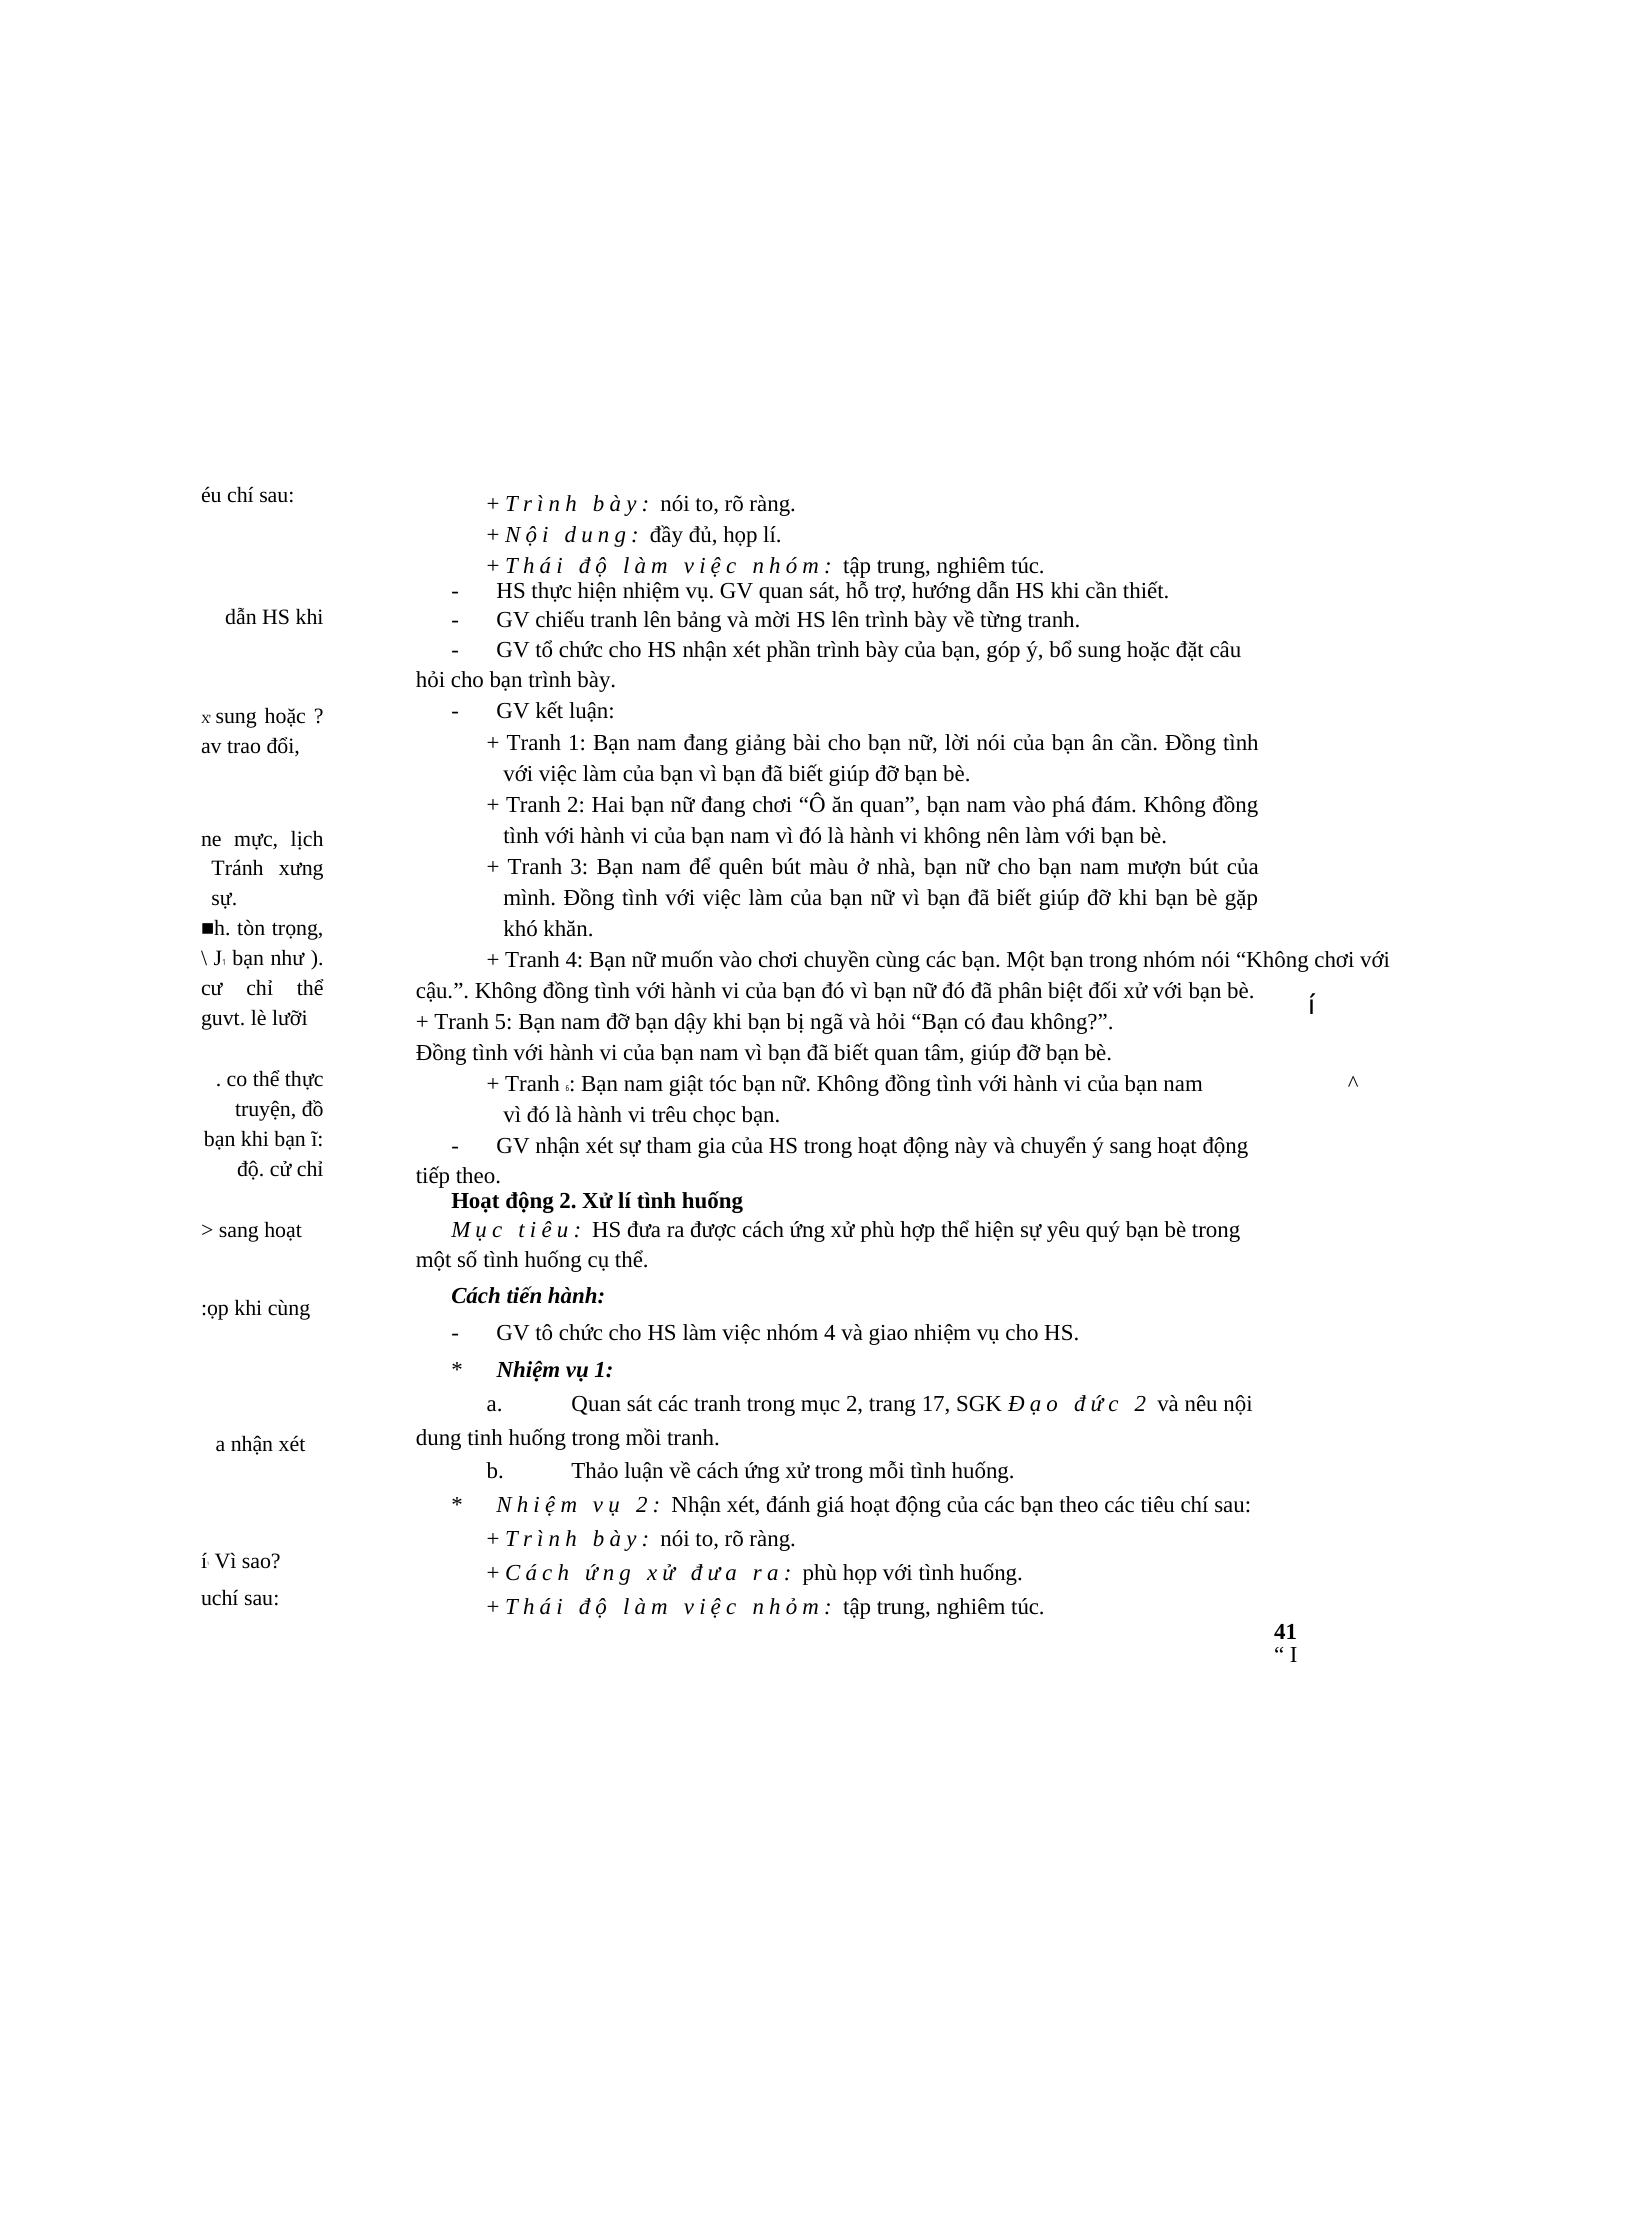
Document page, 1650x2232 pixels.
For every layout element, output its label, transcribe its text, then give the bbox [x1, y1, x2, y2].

text Mục tiêu: HS đưa ra được cách ứng xử phù hợp thể hiện sự yêu quý bạn bè trong một số tình huống cụ thể. [416, 1213, 1260, 1274]
text dẫn HS khi [199, 607, 323, 629]
text Đồng tình với hành vi của bạn nam vì bạn đã biết quan tâm, giúp đỡ bạn bè. [416, 1036, 1391, 1067]
text Hoạt động 2. Xử lí tình huống [416, 1190, 1391, 1213]
text ■h. tòn trọng, \ J1 bạn như ). cư chỉ thể guvt. lè lưỡi [201, 911, 323, 1031]
list GV nhận xét sự tham gia của HS trong hoạt động này và chuyển ý sang hoạt động tiếp theo. [416, 1129, 1260, 1190]
text + Tranh 4: Bạn nữ muốn vào chơi chuyền cùng các bạn. Một bạn trong nhóm nói “Không chơi với cậu.”. Không đồng tình với hành vi của bạn đó vì bạn nữ đó đã phân biệt đối xử với bạn bè. [416, 942, 1391, 1004]
text + Thái độ làm việc nhỏm: tập trung, nghiêm túc. [486, 1587, 1391, 1621]
list Quan sát các tranh trong mục 2, trang 17, SGK Đạo đức 2 và nêu nội dung tinh huống trong mồi tranh. [416, 1384, 1260, 1452]
text + Tranh 3: Bạn nam để quên bút màu ở nhà, bạn nữ cho bạn nam mượn bút của mình. Đồng tình với việc làm của bạn nữ vì bạn đã biết giúp đỡ khi bạn bè gặp khó khăn. [486, 849, 1260, 942]
text 41 [1274, 1621, 1391, 1644]
text + Tranh 1: Bạn nam đang giảng bài cho bạn nữ, lời nói của bạn ân cần. Đồng tình với việc làm của bạn vì bạn đã biết giúp đỡ bạn bè. [486, 725, 1260, 787]
text + Thái độ làm việc nhóm: tập trung, nghiêm túc. [486, 549, 1391, 580]
list Nhiệm vụ 2: Nhận xét, đánh giá hoạt động của các bạn theo các tiêu chí sau: [416, 1485, 1391, 1519]
text í1 Vì sao? uchí sau: [201, 1540, 319, 1613]
text > sang hoạt [201, 1220, 336, 1242]
text a nhận xét [215, 1434, 330, 1456]
text + Trình bày: nói to, rõ ràng. [486, 487, 1391, 518]
text “ I [1274, 1644, 1391, 1667]
text :ọp khi cùng [201, 1298, 330, 1319]
text éu chí sau: [201, 485, 336, 507]
text . co thể thực truyện, đồ bạn khi bạn ĩ: độ. cử chỉ [201, 1062, 323, 1182]
list GV kết luận: [416, 694, 1391, 725]
list GV tổ chức cho HS nhận xét phần trình bày của bạn, góp ý, bổ sung hoặc đặt câu hỏi cho bạn trình bày. [416, 633, 1260, 694]
text + Tranh 2: Hai bạn nữ đang chơi “Ô ăn quan”, bạn nam vào phá đám. Không đồng tình với hành vi của bạn nam vì đó là hành vi không nên làm với bạn bè. [486, 787, 1260, 849]
text + Trình bày: nói to, rõ ràng. [486, 1519, 1391, 1553]
text + Tranh 5: Bạn nam đỡ bạn dậy khi bạn bị ngã và hỏi “Bạn có đau không?”. [416, 1004, 1391, 1036]
text vì đó là hành vi trêu chọc bạn. [503, 1098, 1391, 1129]
list HS thực hiện nhiệm vụ. GV quan sát, hỗ trợ, hướng dẫn HS khi cần thiết. [416, 580, 1391, 603]
text + Cách ứng xử đưa ra: phù họp với tình huống. [486, 1553, 1391, 1587]
list Nhiệm vụ 1: [416, 1348, 1391, 1384]
list GV chiếu tranh lên bảng và mời HS lên trình bày về từng tranh. [416, 609, 1391, 632]
list GV tô chức cho HS làm việc nhóm 4 và giao nhiệm vụ cho HS. [416, 1311, 1391, 1348]
text + Tranh 6: Bạn nam giật tóc bạn nữ. Không đồng tình với hành vi của bạn nam ^ [486, 1067, 1391, 1098]
text ne mực, lịch Tránh xưng sự. [201, 823, 323, 911]
text + Nội dung: đầy đủ, họp lí. [486, 518, 1391, 549]
text X' sung hoặc ?av trao đổi, [201, 700, 323, 760]
text Cách tiến hành: [416, 1274, 1391, 1311]
list Thảo luận về cách ứng xử trong mỗi tình huống. [486, 1452, 1391, 1485]
